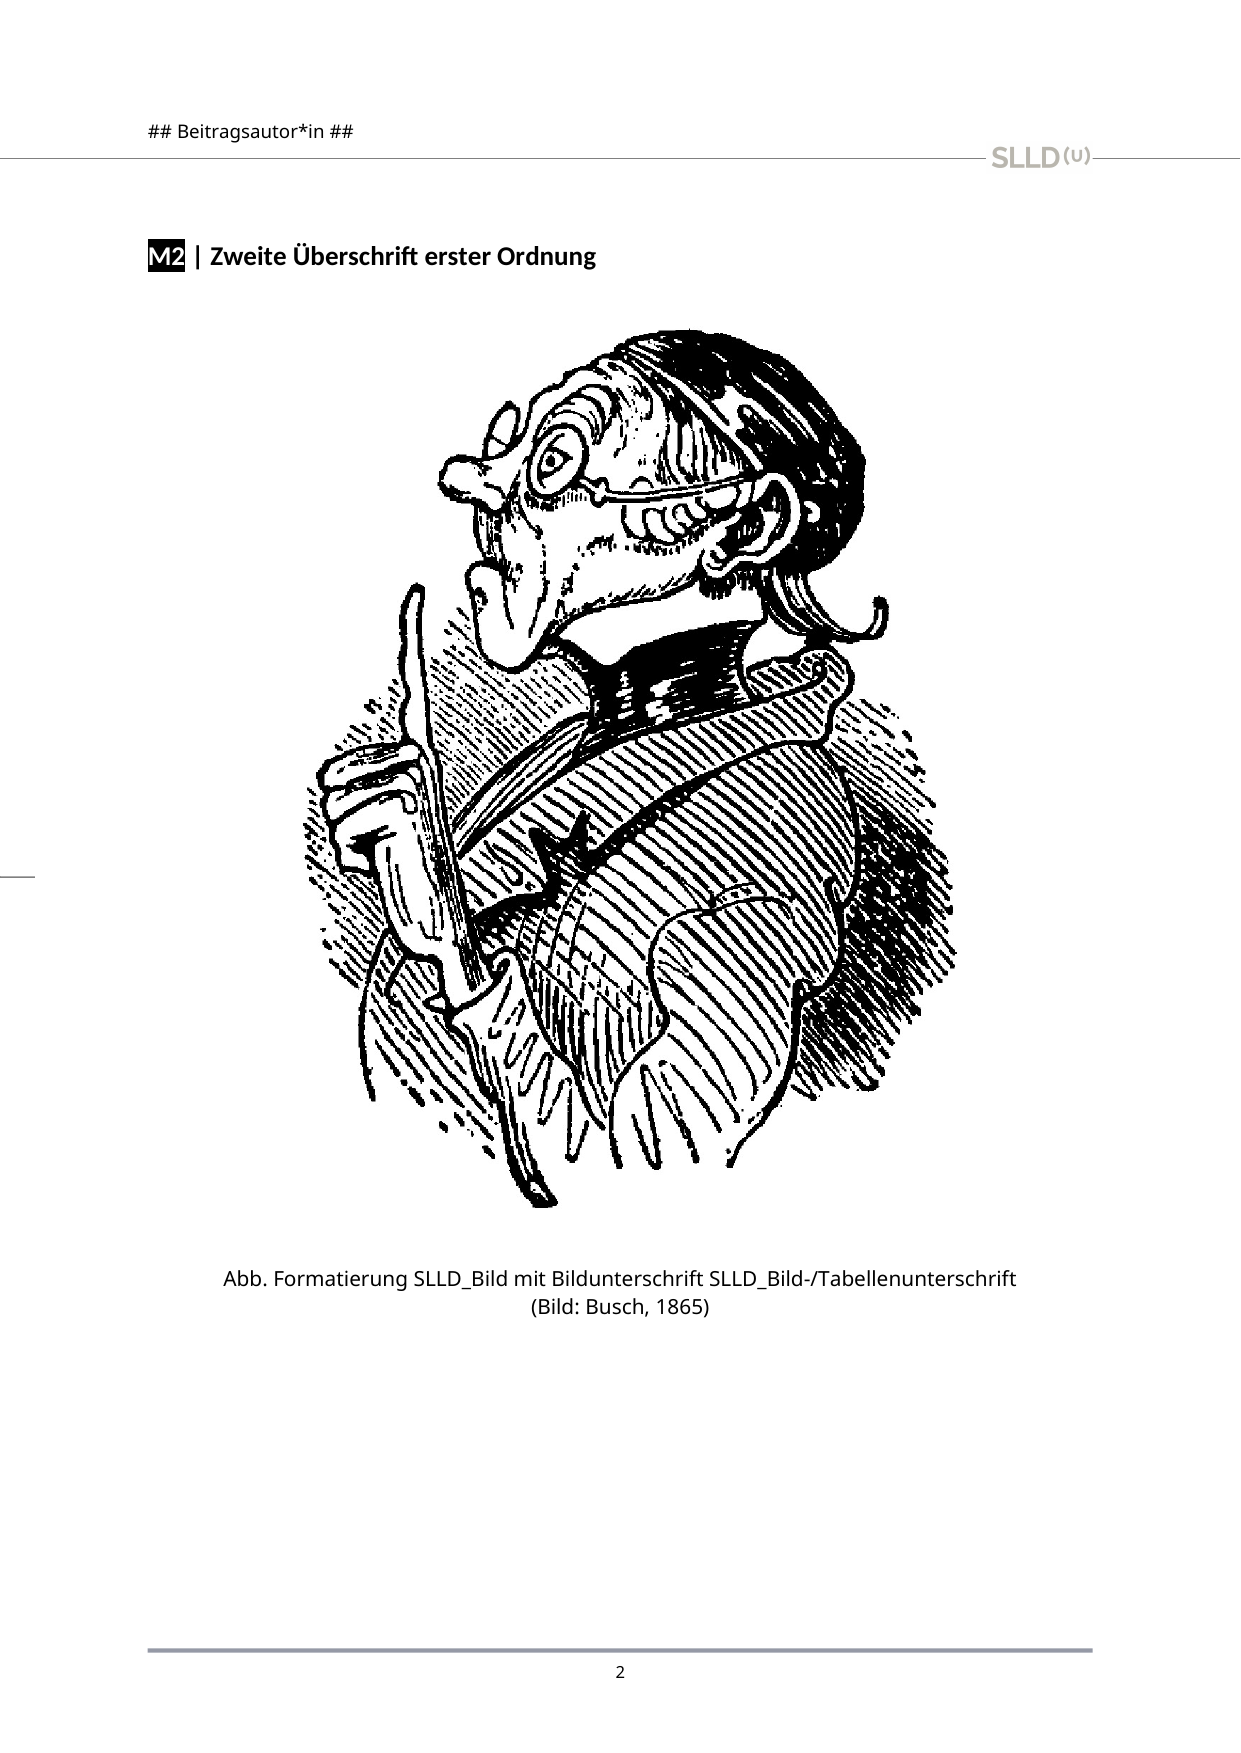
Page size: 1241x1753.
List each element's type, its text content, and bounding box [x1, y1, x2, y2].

text Abb. Formatierung SLLD_Bild mit Bildunterschrift SLLD_Bild-/Tabellenunterschrift (Bild: Busch, 1865) [207, 1264, 1033, 1321]
text M2 | Zweite Überschrift erster Ordnung [185, 239, 1092, 272]
picture [246, 284, 994, 1252]
